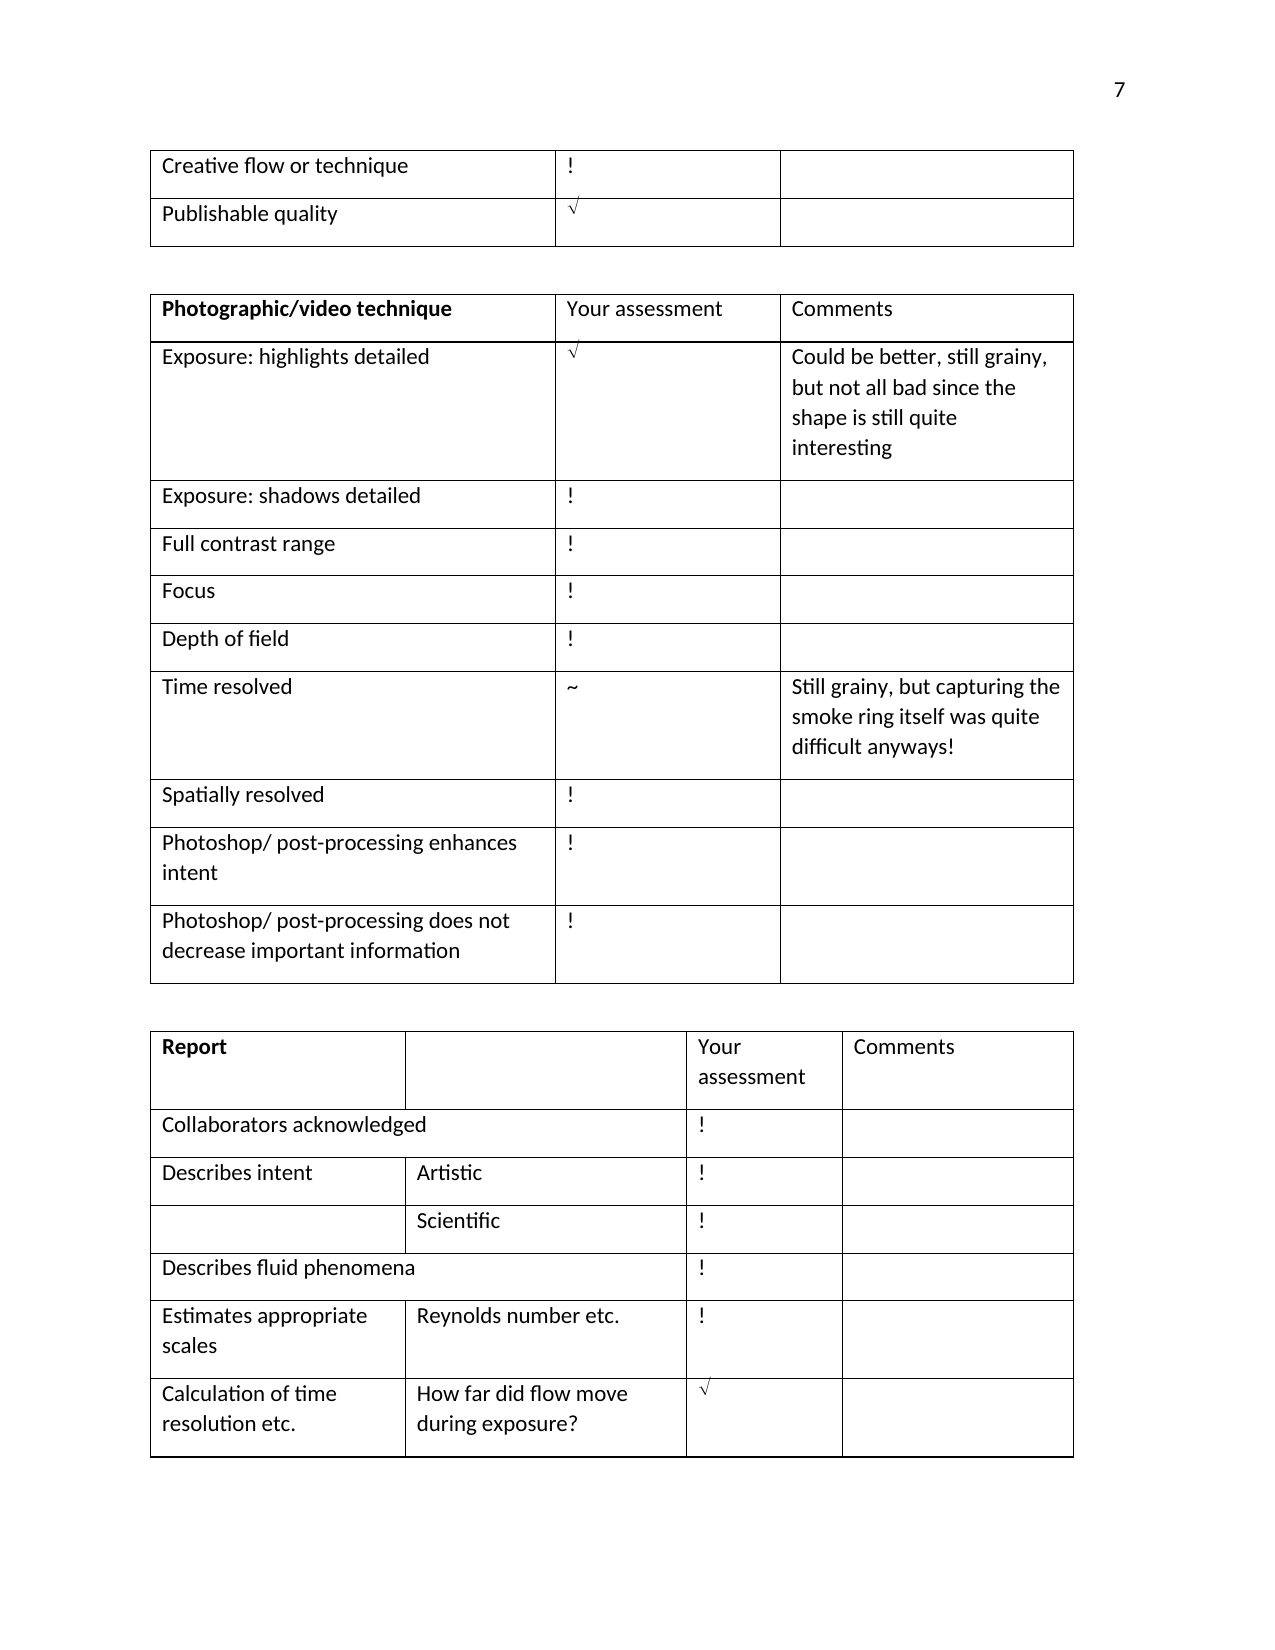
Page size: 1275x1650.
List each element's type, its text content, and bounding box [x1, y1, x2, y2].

table_cell ! [556, 481, 780, 528]
table_cell Could be better, still grainy, but not all bad since the shape is still quite interesting [781, 343, 1073, 480]
table_cell [781, 529, 1073, 575]
table_cell [843, 1110, 1073, 1157]
table_cell Describes intent [151, 1158, 405, 1205]
table_cell Depth of field [151, 624, 555, 671]
table_cell Reynolds number etc. [406, 1301, 686, 1378]
table_cell Publishable quality [151, 199, 555, 246]
table_cell Exposure: shadows detailed [151, 481, 555, 528]
table_cell [781, 481, 1073, 528]
table_cell Describes fluid phenomena [151, 1254, 686, 1300]
table_header [406, 1032, 686, 1109]
table_cell Exposure: highlights detailed [151, 343, 555, 480]
table_header Comments [843, 1032, 1073, 1109]
table_cell ! [687, 1206, 842, 1252]
table_cell ~ [556, 672, 780, 779]
table_cell Still grainy, but capturing the smoke ring itself was quite difficult anyways! [781, 672, 1073, 779]
table_cell [843, 1379, 1073, 1456]
table_cell ! [687, 1158, 842, 1205]
table_cell Photoshop/ post-processing does not decrease important information [151, 906, 555, 983]
table_cell Time resolved [151, 672, 555, 779]
table_header Photographic/video technique [151, 295, 555, 341]
table_cell Creative flow or technique [151, 151, 555, 198]
table_cell [781, 151, 1073, 198]
table_cell ! [556, 151, 780, 198]
table_cell Scientific [406, 1206, 686, 1252]
table_cell ! [556, 529, 780, 575]
table_cell Collaborators acknowledged [151, 1110, 686, 1157]
table_cell ! [556, 780, 780, 827]
table_header Report [151, 1032, 405, 1109]
table_cell ! [687, 1110, 842, 1157]
table_header Comments [781, 295, 1073, 341]
table_cell Estimates appropriate scales [151, 1301, 405, 1378]
table_cell ! [556, 828, 780, 905]
table_cell Focus [151, 576, 555, 623]
table_cell ! [687, 1301, 842, 1378]
table_cell [843, 1254, 1073, 1300]
table_cell ! [556, 576, 780, 623]
table_cell Full contrast range [151, 529, 555, 575]
table_cell [781, 624, 1073, 671]
table_header Your assessment [556, 295, 780, 341]
table_cell [781, 780, 1073, 827]
table_cell How far did flow move during exposure? [406, 1379, 686, 1456]
table_cell [687, 1379, 842, 1456]
table_cell [843, 1301, 1073, 1378]
table_cell Calculation of time resolution etc. [151, 1379, 405, 1456]
table_header Your assessment [687, 1032, 842, 1109]
table_cell [781, 828, 1073, 905]
table_cell [843, 1206, 1073, 1252]
table_cell [151, 1206, 405, 1252]
table_cell Spatially resolved [151, 780, 555, 827]
table_cell [556, 199, 780, 246]
table_cell ! [556, 624, 780, 671]
table_cell Photoshop/ post-processing enhances intent [151, 828, 555, 905]
table_cell [781, 906, 1073, 983]
table_cell Artistic [406, 1158, 686, 1205]
table_cell [781, 576, 1073, 623]
table_cell [556, 343, 780, 480]
table_cell ! [687, 1254, 842, 1300]
table_cell ! [556, 906, 780, 983]
table_cell [843, 1158, 1073, 1205]
table_cell [781, 199, 1073, 246]
